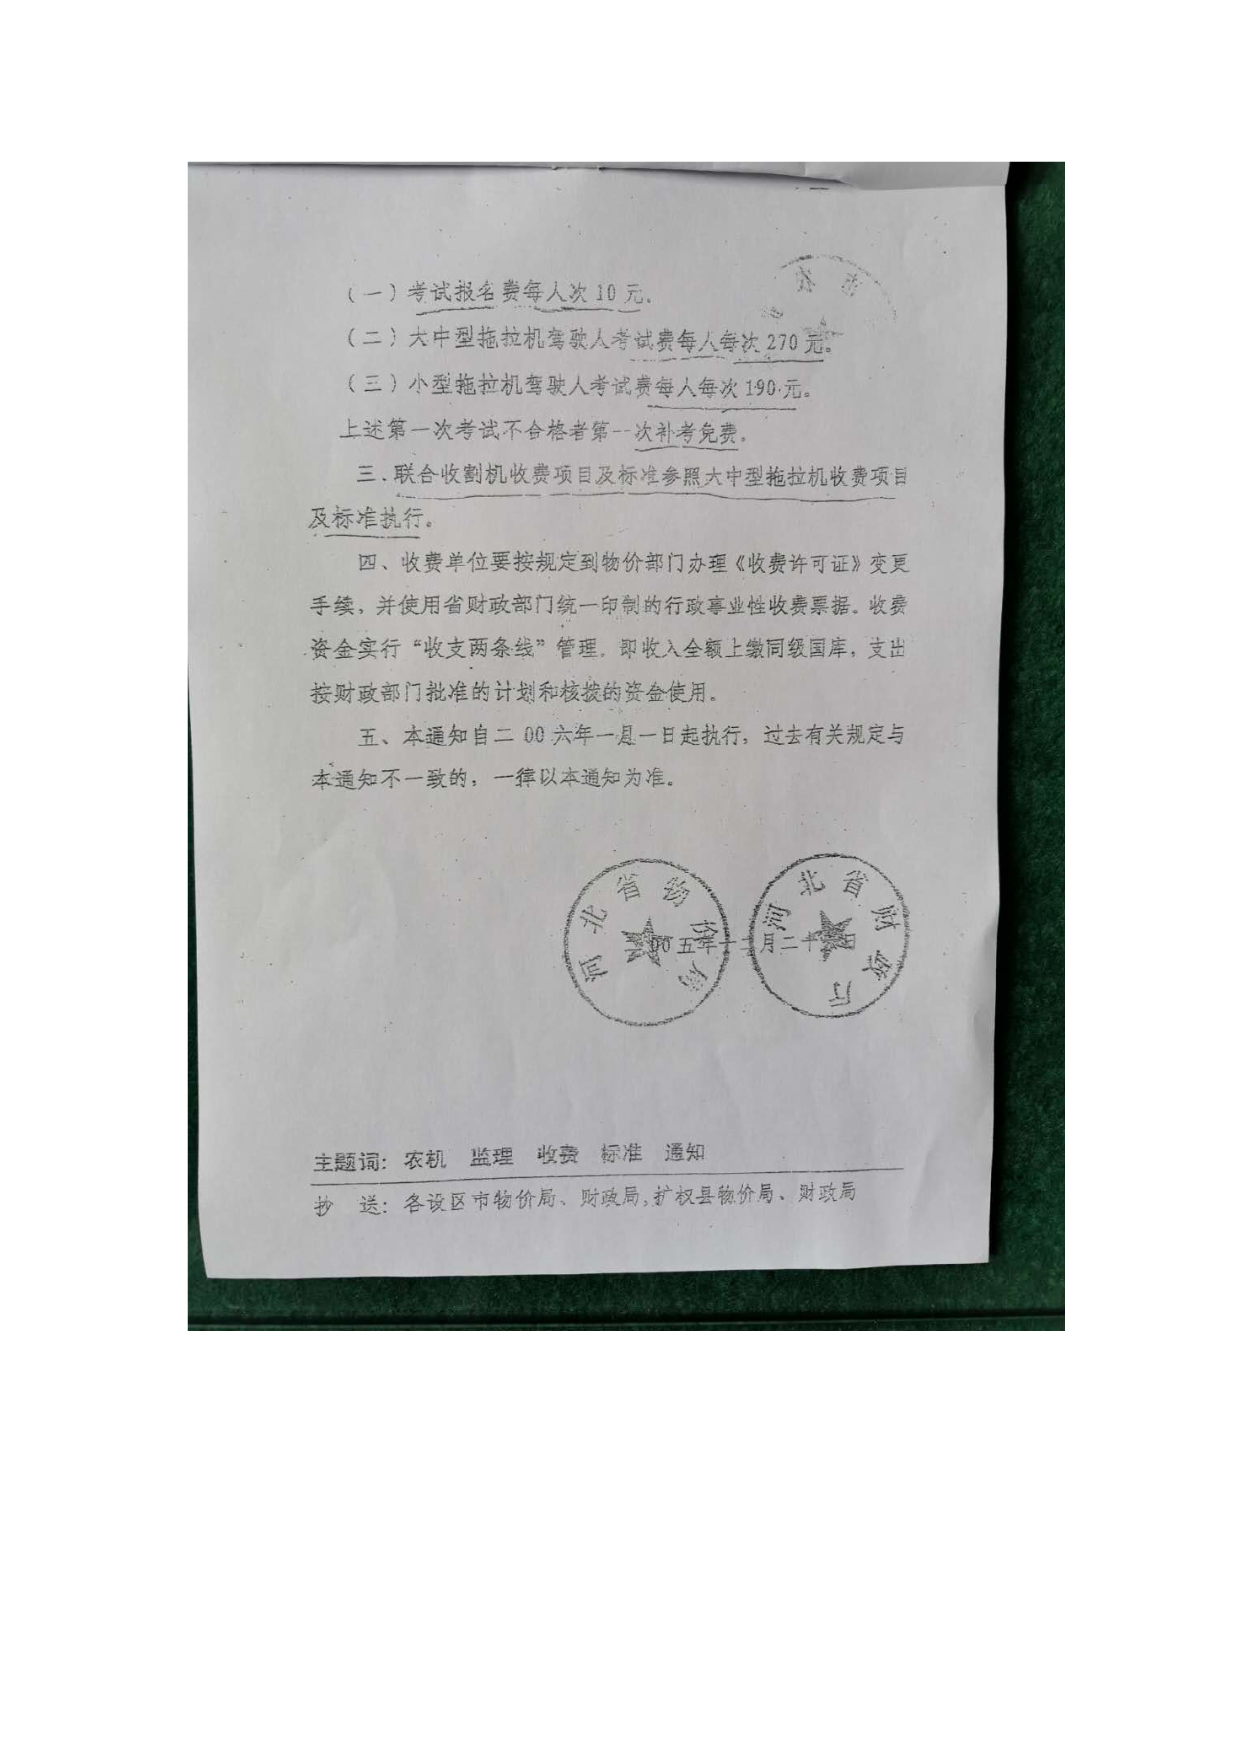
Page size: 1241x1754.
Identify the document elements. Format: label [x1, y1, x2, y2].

picture [188, 163, 1065, 1330]
